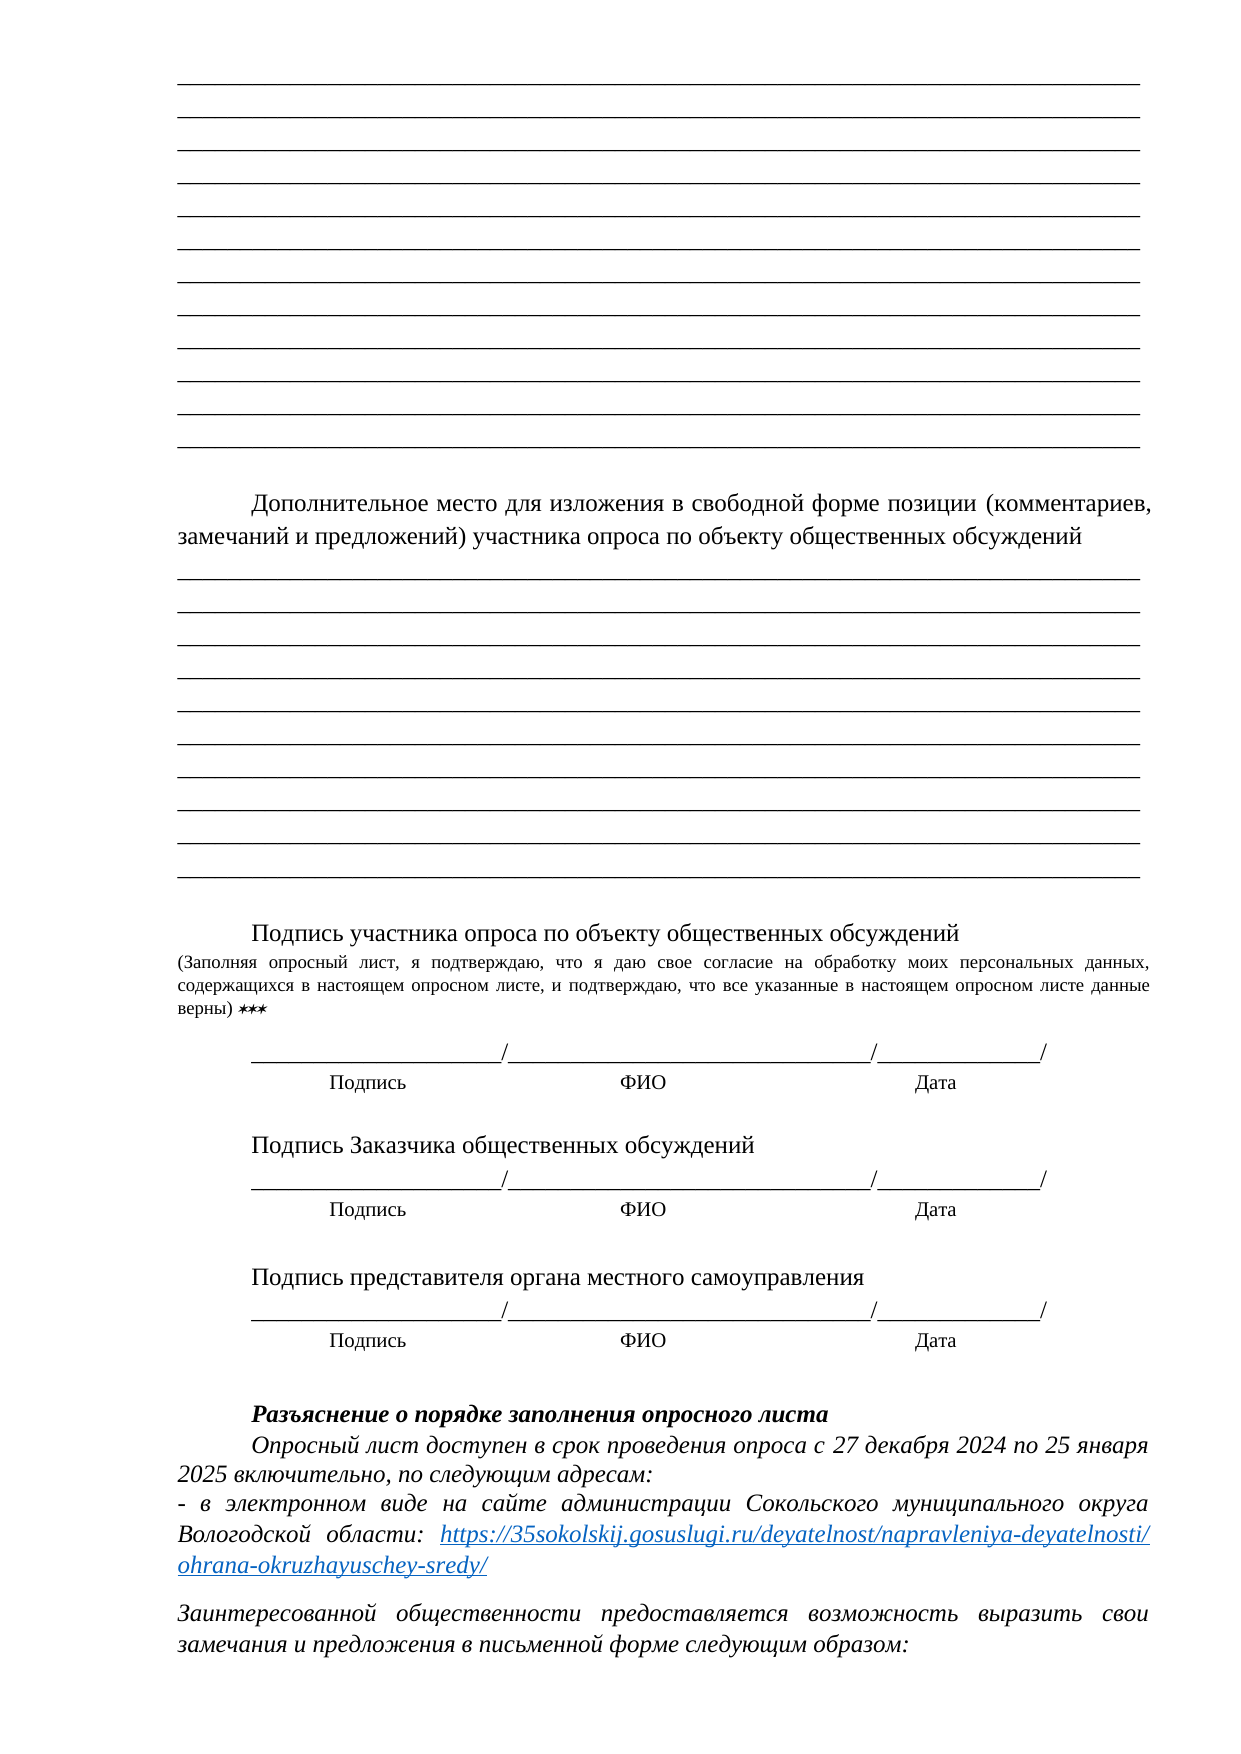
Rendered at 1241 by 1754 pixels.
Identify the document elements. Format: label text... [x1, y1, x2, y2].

text ____________________/_____________________________/_____________/ [251, 1164, 1152, 1192]
text (Заполняя опросный лист, я подтверждаю, что я даю свое согласие на обработку моих персональных данных, содержащихся в настоящем опросном листе, и подтверждаю, что все указанные в настоящем опросном листе данные верны) [177, 951, 1152, 1019]
text Дополнительное место для изложения в свободной форме позиции (комментариев, замечаний и предложений) участника опроса по объекту общественных обсуждений [177, 488, 1152, 550]
text Подпись Заказчика общественных обсуждений [177, 1131, 1152, 1159]
text ____________________/_____________________________/_____________/ [251, 1037, 1152, 1066]
text Разъяснение о порядке заполнения опросного листа [177, 1393, 1152, 1430]
text Подпись ФИО Дата [177, 1197, 1152, 1221]
text Подпись представителя органа местного самоуправления [177, 1262, 1152, 1291]
text Опросный лист доступен в срок проведения опроса с 27 декабря 2024 по 25 января 2025 включительно, по следующим адресам: [177, 1430, 1152, 1488]
text Подпись участника опроса по объекту общественных обсуждений [177, 918, 1152, 946]
text Заинтересованной общественности предоставляется возможность выразить свои замечания и предложения в письменной форме следующим образом: [177, 1598, 1152, 1657]
text Подпись ФИО Дата [177, 1070, 1152, 1094]
text __________________________________________________________________________________________________________________________________________________________________________________________________________________________________________________________________________________________________________________________________________________________________________________________________________________________________________________________________________________________________________________________________________________________________________________________________________________________________________________________________________________________________________________________________________________________________________________________________ [177, 554, 1152, 880]
text ____________________/_____________________________/_____________/ [251, 1295, 1152, 1323]
text ____________________________________________________________________________________________________________________________________________________________________________________________________________________________________________________________________________________________________________________________________________________________________________________________________________________________________________________________________________________________________________________________________________________________________________________________________________________________________________________________________________________________________________________________________________________________________________________________________________________________________________________________________________________________________________________________________________________________ [177, 59, 1152, 451]
text Подпись ФИО Дата [177, 1328, 1152, 1352]
text - в электронном виде на сайте администрации Сокольского муниципального округа Вологодской области: https://35sokolskij.gosuslugi.ru/deyatelnost/napravleniya-deyatelnosti/ohrana-okruzhayuschey-sredy/ [177, 1488, 1152, 1579]
